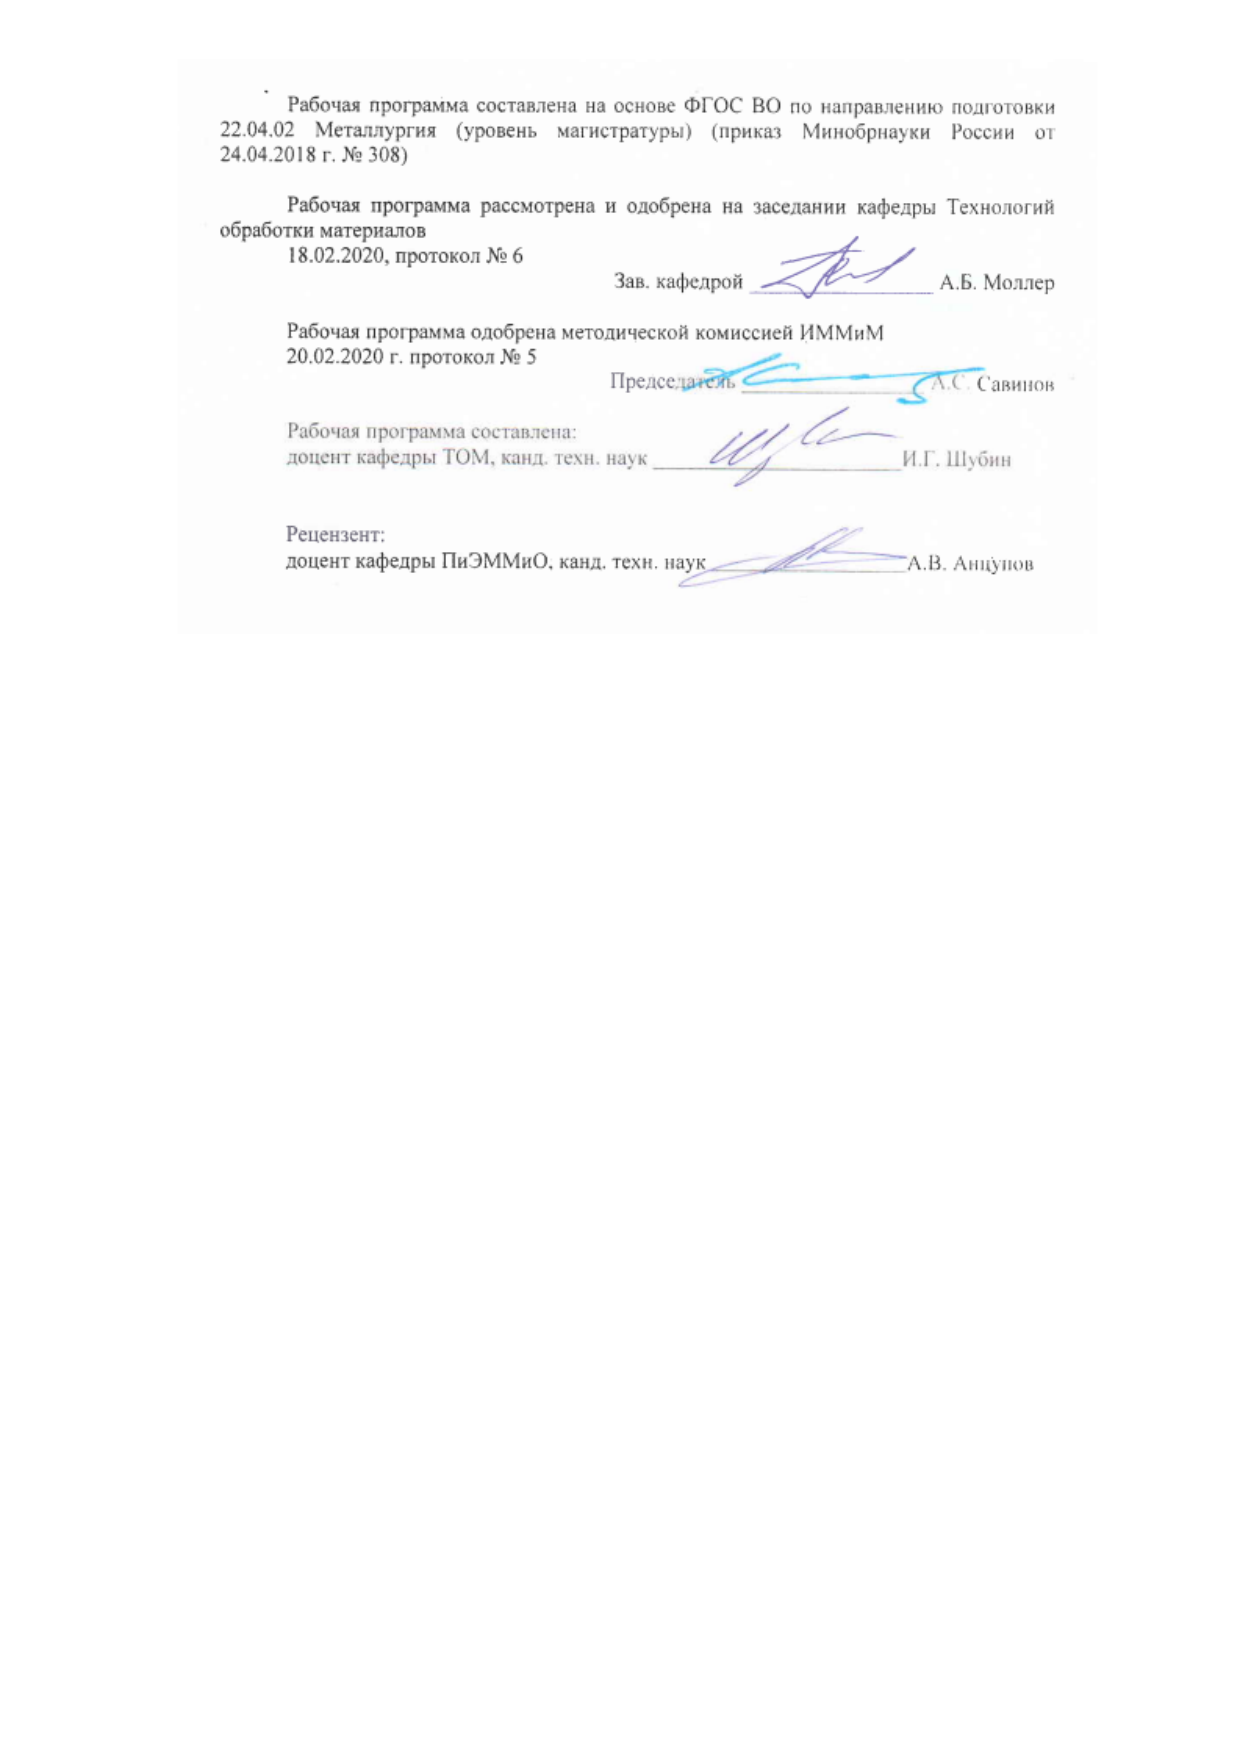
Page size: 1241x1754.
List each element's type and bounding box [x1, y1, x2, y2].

picture [177, 59, 1098, 634]
